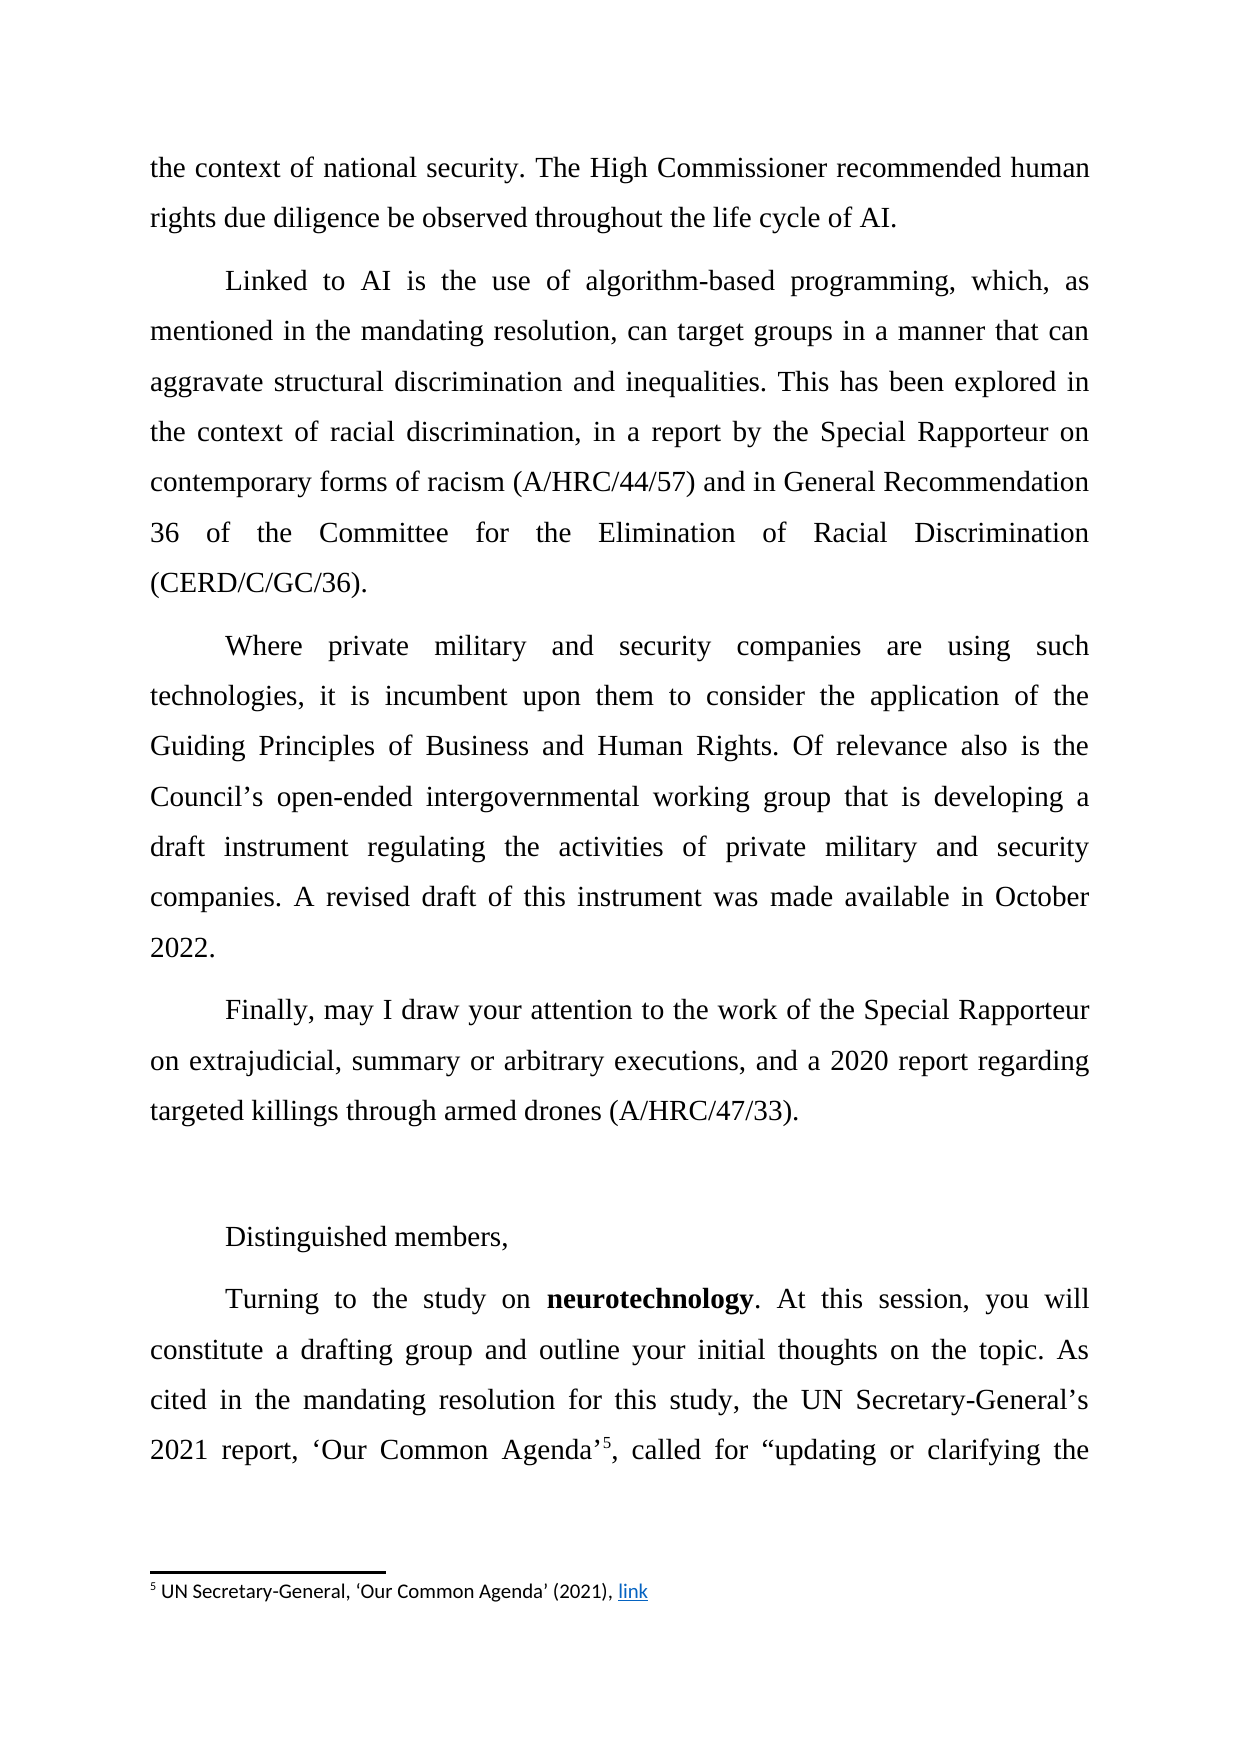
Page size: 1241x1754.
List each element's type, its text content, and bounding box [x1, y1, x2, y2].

text Distinguished members, [150, 1219, 1090, 1252]
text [150, 150, 1090, 234]
text Finally, may I draw your attention to the work of the Special Rapporteur on extrajudicial, summary or arbitrary executions, and a 2020 report regarding targeted killings through armed drones (A/HRC/47/33). [150, 992, 1090, 1127]
text Where private military and security companies are using such technologies, it is incumbent upon them to consider the application of the Guiding Principles of Business and Human Rights. Of relevance also is the Council’s open-ended intergovernmental working group that is developing a draft instrument regulating the activities of private military and security companies. A revised draft of this instrument was made available in October 2022. [150, 628, 1090, 963]
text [150, 1282, 1090, 1466]
text Linked to AI is the use of algorithm-based programming, which, as mentioned in the mandating resolution, can target groups in a manner that can aggravate structural discrimination and inequalities. This has been explored in the context of racial discrimination, in a report by the Special Rapporteur on contemporary forms of racism (A/HRC/44/57) and in General Recommendation 36 of the Committee for the Elimination of Racial Discrimination (CERD/C/GC/36). [150, 263, 1090, 598]
